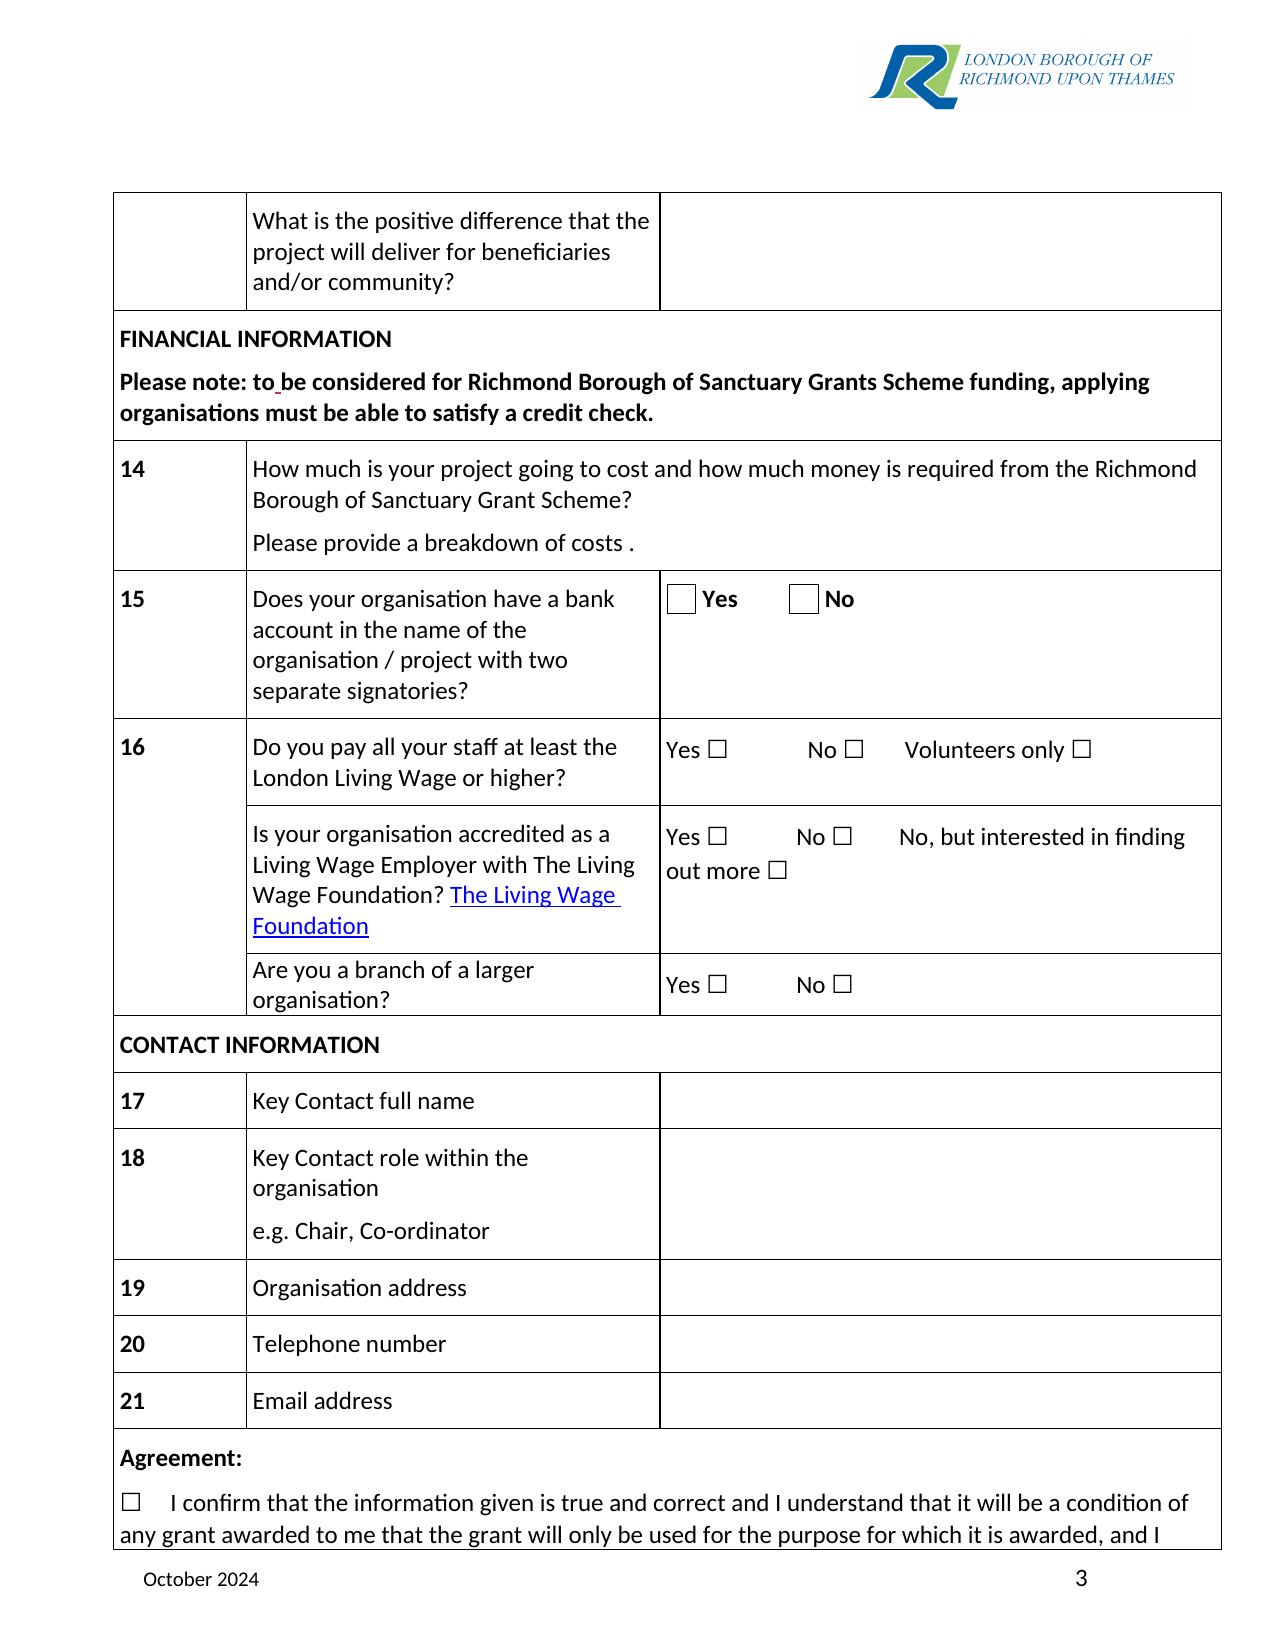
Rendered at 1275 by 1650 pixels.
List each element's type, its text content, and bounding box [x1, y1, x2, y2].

table_cell [661, 1073, 1221, 1128]
table_cell 13 [114, 193, 246, 309]
table_cell 20 [114, 1316, 246, 1372]
table_cell [661, 1316, 1221, 1372]
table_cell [114, 1429, 1221, 1549]
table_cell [247, 193, 659, 309]
table_cell [661, 1260, 1221, 1315]
table_cell Email address [247, 1373, 659, 1428]
table_cell Does your organisation have a bank account in the name of the organisation / project with two separate signatories? [247, 571, 659, 718]
table_cell 14 [114, 441, 246, 570]
table_cell Are you a branch of a larger organisation? [247, 954, 659, 1015]
table_cell Do you pay all your staff at least the London Living Wage or higher? [247, 719, 659, 805]
table_cell Yes No [661, 571, 1221, 718]
table_cell 18 [114, 1129, 246, 1258]
table_cell Key Contact full name [247, 1073, 659, 1128]
table_cell Yes No Volunteers only [661, 719, 1221, 805]
table_cell 21 [114, 1373, 246, 1428]
table_cell [661, 193, 1221, 309]
table_cell Organisation address [247, 1260, 659, 1315]
table_cell FINANCIAL INFORMATION Please note: to be considered for Richmond Borough of Sanctuary Grants Scheme funding, applying organisations must be able to satisfy a credit check. [114, 311, 1221, 440]
table_cell Telephone number [247, 1316, 659, 1372]
table_cell Key Contact role within the organisation e.g. Chair, Co-ordinator [247, 1129, 659, 1258]
table_cell CONTACT INFORMATION [114, 1016, 1221, 1072]
table_cell How much is your project going to cost and how much money is required from the Richmond Borough of Sanctuary Grant Scheme? Please provide a breakdown of costs . [247, 441, 1221, 570]
table_cell 17 [114, 1073, 246, 1128]
picture [860, 37, 1192, 111]
table_cell [661, 1373, 1221, 1428]
table_cell Is your organisation accredited as a Living Wage Employer with The Living Wage Foundation? The Living Wage Foundation [247, 806, 659, 953]
table_cell 15 [114, 571, 246, 718]
table_cell 19 [114, 1260, 246, 1315]
table_cell Yes No No, but interested in finding out more [661, 806, 1221, 953]
table_cell 16 [114, 719, 246, 1015]
table_cell Yes No [661, 954, 1221, 1015]
table_cell [661, 1129, 1221, 1258]
